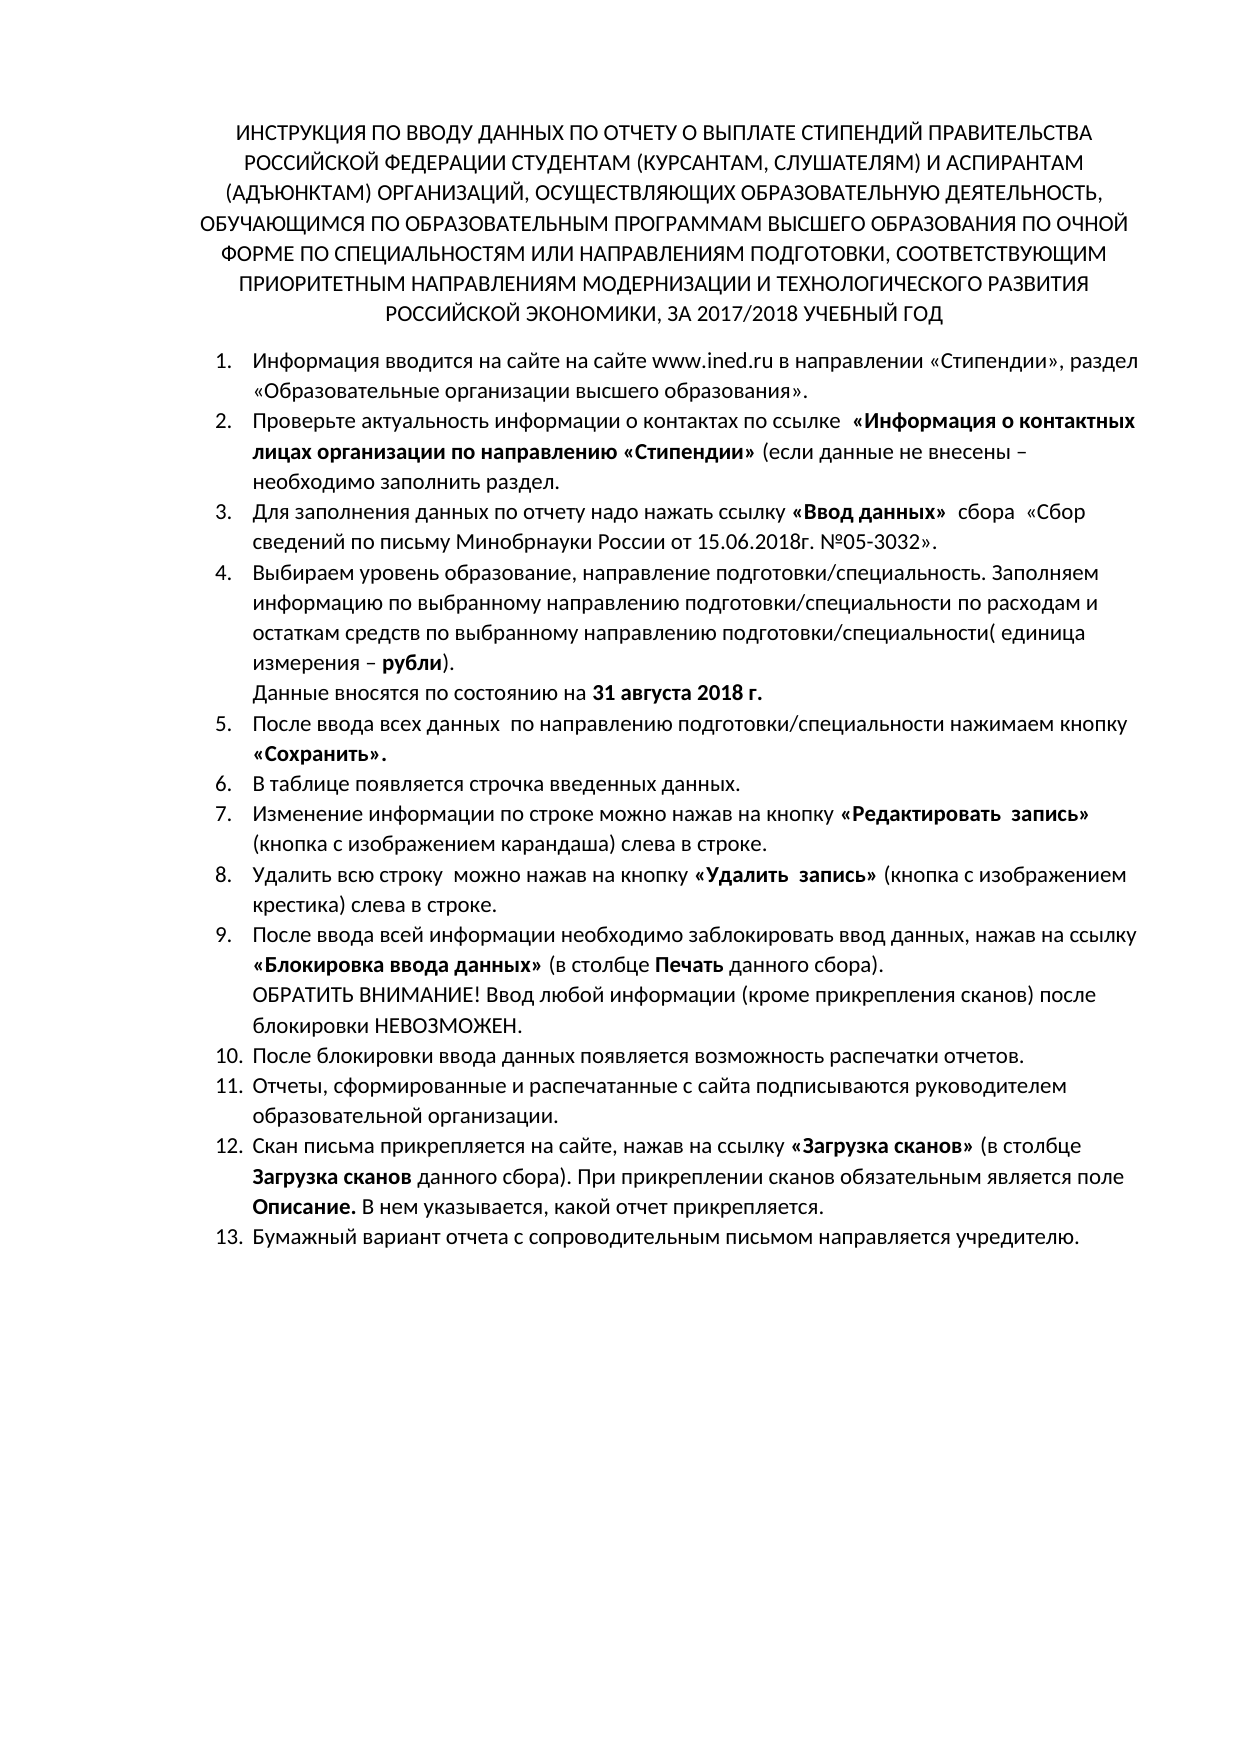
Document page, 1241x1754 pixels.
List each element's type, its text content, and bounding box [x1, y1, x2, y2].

list Изменение информации по строке можно нажав на кнопку «Редактировать запись» (кнопка с изображением карандаша) слева в строке. [215, 799, 1152, 858]
list Выбираем уровень образование, направление подготовки/специальность. Заполняем информацию по выбранному направлению подготовки/специальности по расходам и остаткам средств по выбранному направлению подготовки/специальности( единица измерения – рубли). Данные вносятся по состоянию на 31 августа 2018 г. [215, 558, 1152, 707]
list Бумажный вариант отчета с сопроводительным письмом направляется учредителю. [215, 1222, 1152, 1281]
text ИНСТРУКЦИЯ ПО ВВОДУ ДАННЫХ ПО ОТЧЕТУ О ВЫПЛАТЕ СТИПЕНДИЙ ПРАВИТЕЛЬСТВА РОССИЙСКОЙ ФЕДЕРАЦИИ СТУДЕНТАМ (КУРСАНТАМ, СЛУШАТЕЛЯМ) И АСПИРАНТАМ (АДЪЮНКТАМ) ОРГАНИЗАЦИЙ, ОСУЩЕСТВЛЯЮЩИХ ОБРАЗОВАТЕЛЬНУЮ ДЕЯТЕЛЬНОСТЬ, ОБУЧАЮЩИМСЯ ПО ОБРАЗОВАТЕЛЬНЫМ ПРОГРАММАМ ВЫСШЕГО ОБРАЗОВАНИЯ ПО ОЧНОЙ ФОРМЕ ПО СПЕЦИАЛЬНОСТЯМ ИЛИ НАПРАВЛЕНИЯМ ПОДГОТОВКИ, СООТВЕТСТВУЮЩИМ ПРИОРИТЕТНЫМ НАПРАВЛЕНИЯМ МОДЕРНИЗАЦИИ И ТЕХНОЛОГИЧЕСКОГО РАЗВИТИЯ РОССИЙСКОЙ ЭКОНОМИКИ, ЗА 2017/2018 УЧЕБНЫЙ ГОД [177, 118, 1152, 327]
list Удалить всю строку можно нажав на кнопку «Удалить запись» (кнопка с изображением крестика) слева в строке. [215, 860, 1152, 918]
list В таблице появляется строчка введенных данных. [215, 769, 1152, 797]
list Для заполнения данных по отчету надо нажать ссылку «Ввод данных» сбора «Сбор сведений по письму Минобрнауки России от 15.06.2018г. №05-3032». [215, 497, 1152, 556]
list Информация вводится на сайте на сайте www.ined.ru в направлении «Стипендии», раздел «Образовательные организации высшего образования». [215, 346, 1152, 404]
list Скан письма прикрепляется на сайте, нажав на ссылку «Загрузка сканов» (в столбце Загрузка сканов данного сбора). При прикреплении сканов обязательным является поле Описание. В нем указывается, какой отчет прикрепляется. [215, 1132, 1152, 1220]
list Проверьте актуальность информации о контактах по ссылке «Информация о контактных лицах организации по направлению «Стипендии» (если данные не внесены – необходимо заполнить раздел. [215, 407, 1152, 495]
list После блокировки ввода данных появляется возможность распечатки отчетов. [215, 1041, 1152, 1069]
list Отчеты, сформированные и распечатанные с сайта подписываются руководителем образовательной организации. [215, 1071, 1152, 1129]
list После ввода всей информации необходимо заблокировать ввод данных, нажав на ссылку «Блокировка ввода данных» (в столбце Печать данного сбора). ОБРАТИТЬ ВНИМАНИЕ! Ввод любой информации (кроме прикрепления сканов) после блокировки НЕВОЗМОЖЕН. [215, 920, 1152, 1039]
list После ввода всех данных по направлению подготовки/специальности нажимаем кнопку «Сохранить». [215, 709, 1152, 767]
